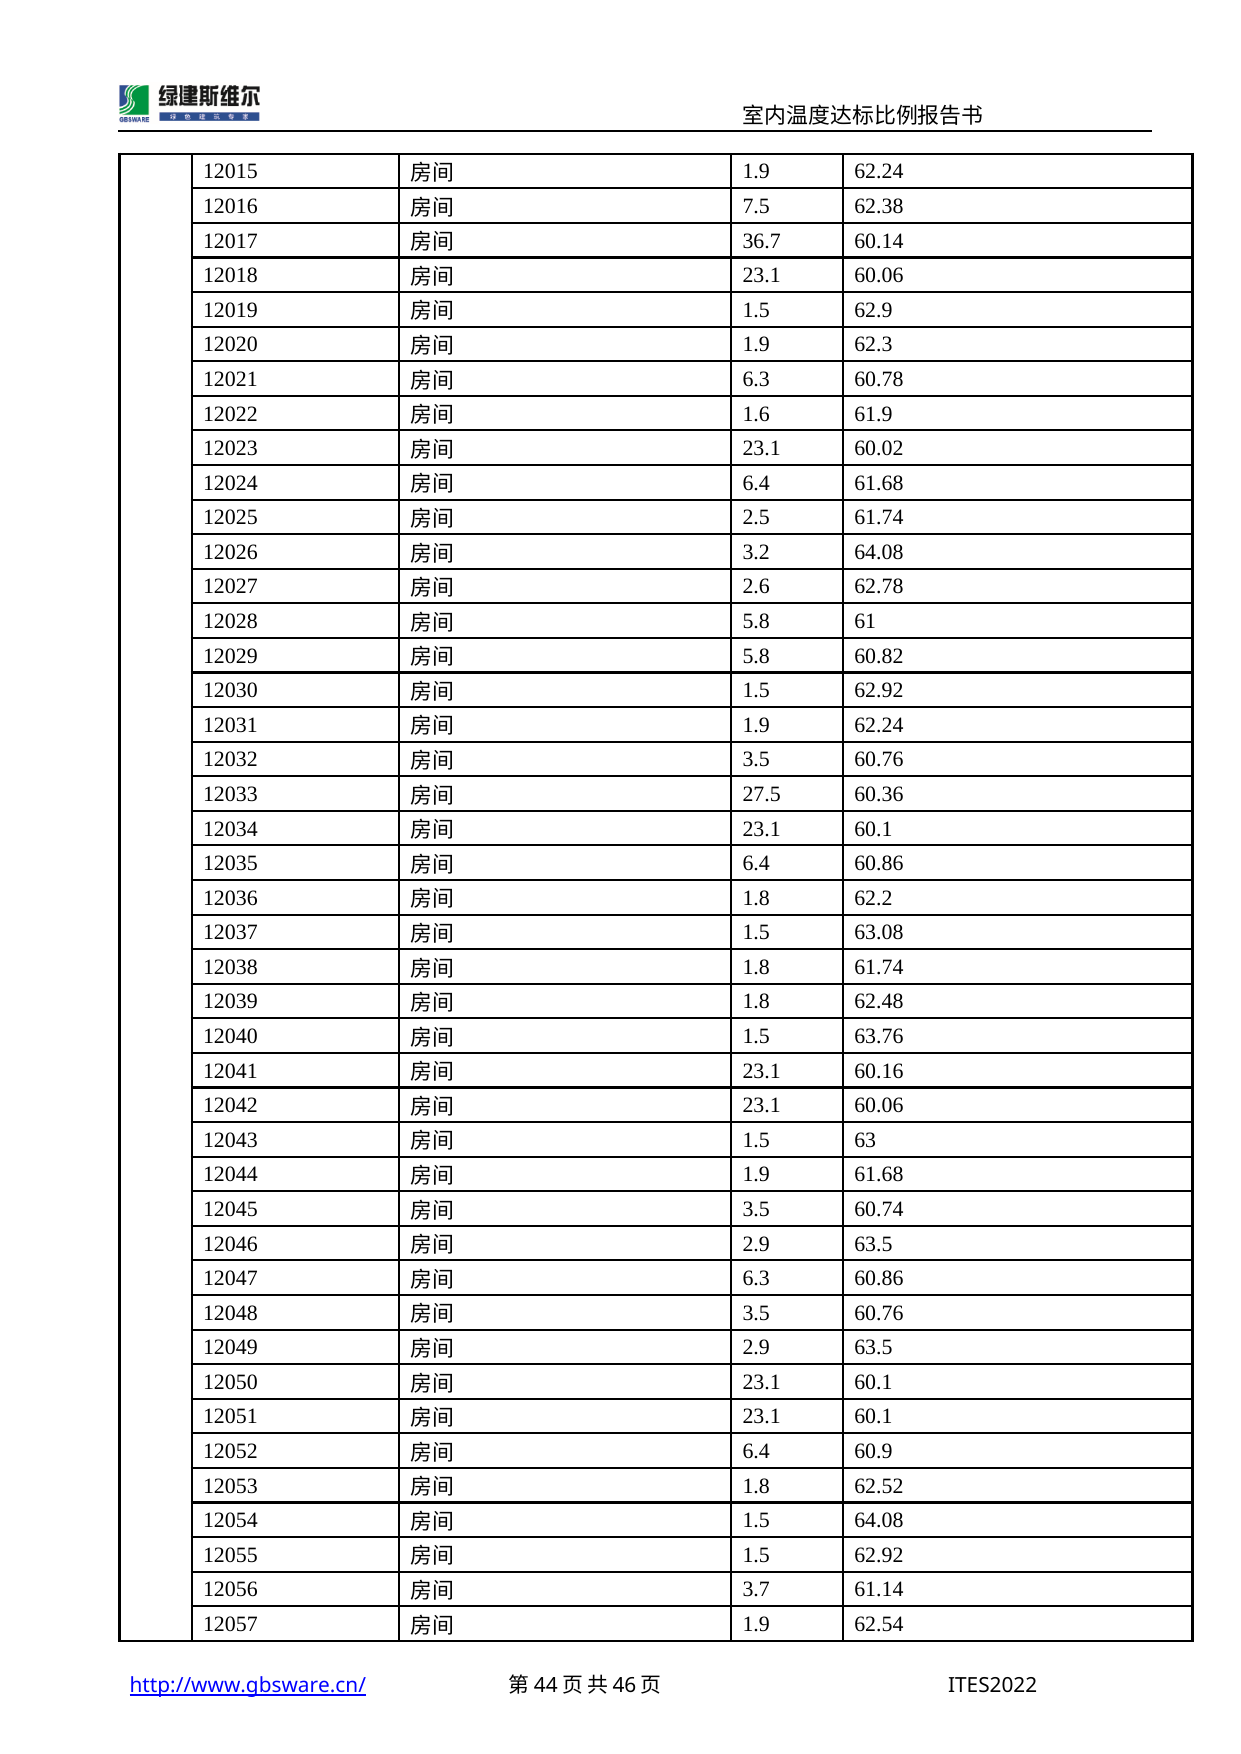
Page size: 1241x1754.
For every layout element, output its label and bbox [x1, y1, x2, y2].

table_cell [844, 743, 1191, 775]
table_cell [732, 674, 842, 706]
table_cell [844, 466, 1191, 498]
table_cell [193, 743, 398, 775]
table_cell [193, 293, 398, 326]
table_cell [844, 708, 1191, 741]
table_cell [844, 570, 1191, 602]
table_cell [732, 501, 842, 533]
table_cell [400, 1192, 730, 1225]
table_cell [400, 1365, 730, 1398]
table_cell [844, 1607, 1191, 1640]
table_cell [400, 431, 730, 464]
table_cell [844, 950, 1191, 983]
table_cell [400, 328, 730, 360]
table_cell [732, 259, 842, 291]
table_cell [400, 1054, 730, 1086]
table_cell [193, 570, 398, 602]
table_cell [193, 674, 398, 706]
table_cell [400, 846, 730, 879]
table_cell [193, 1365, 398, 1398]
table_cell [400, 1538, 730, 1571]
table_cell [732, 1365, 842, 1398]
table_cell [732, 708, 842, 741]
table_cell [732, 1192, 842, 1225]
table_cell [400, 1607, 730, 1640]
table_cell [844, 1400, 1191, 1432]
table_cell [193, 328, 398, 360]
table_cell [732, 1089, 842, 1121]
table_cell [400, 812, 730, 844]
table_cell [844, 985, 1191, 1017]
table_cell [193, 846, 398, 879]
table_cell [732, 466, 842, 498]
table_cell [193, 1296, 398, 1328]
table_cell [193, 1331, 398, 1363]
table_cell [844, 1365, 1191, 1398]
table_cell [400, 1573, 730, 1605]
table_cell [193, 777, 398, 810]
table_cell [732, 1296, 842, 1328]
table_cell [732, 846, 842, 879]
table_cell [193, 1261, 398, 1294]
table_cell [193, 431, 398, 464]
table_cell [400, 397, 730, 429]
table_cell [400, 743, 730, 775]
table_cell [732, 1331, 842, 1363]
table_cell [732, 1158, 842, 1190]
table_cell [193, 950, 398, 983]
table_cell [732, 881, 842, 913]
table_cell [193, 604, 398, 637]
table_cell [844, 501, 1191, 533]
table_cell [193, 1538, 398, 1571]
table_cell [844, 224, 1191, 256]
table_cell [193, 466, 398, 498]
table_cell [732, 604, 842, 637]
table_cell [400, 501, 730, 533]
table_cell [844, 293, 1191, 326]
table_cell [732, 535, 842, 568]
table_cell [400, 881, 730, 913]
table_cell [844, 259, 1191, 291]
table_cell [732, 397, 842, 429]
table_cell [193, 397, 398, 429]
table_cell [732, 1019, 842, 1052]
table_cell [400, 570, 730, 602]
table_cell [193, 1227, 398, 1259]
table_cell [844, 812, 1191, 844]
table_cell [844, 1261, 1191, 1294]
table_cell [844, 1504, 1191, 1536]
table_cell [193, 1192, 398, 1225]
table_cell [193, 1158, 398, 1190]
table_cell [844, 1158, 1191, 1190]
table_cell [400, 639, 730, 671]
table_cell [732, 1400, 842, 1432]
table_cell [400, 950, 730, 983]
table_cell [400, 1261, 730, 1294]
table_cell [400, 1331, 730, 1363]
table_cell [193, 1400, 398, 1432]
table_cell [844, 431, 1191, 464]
picture [118, 82, 261, 124]
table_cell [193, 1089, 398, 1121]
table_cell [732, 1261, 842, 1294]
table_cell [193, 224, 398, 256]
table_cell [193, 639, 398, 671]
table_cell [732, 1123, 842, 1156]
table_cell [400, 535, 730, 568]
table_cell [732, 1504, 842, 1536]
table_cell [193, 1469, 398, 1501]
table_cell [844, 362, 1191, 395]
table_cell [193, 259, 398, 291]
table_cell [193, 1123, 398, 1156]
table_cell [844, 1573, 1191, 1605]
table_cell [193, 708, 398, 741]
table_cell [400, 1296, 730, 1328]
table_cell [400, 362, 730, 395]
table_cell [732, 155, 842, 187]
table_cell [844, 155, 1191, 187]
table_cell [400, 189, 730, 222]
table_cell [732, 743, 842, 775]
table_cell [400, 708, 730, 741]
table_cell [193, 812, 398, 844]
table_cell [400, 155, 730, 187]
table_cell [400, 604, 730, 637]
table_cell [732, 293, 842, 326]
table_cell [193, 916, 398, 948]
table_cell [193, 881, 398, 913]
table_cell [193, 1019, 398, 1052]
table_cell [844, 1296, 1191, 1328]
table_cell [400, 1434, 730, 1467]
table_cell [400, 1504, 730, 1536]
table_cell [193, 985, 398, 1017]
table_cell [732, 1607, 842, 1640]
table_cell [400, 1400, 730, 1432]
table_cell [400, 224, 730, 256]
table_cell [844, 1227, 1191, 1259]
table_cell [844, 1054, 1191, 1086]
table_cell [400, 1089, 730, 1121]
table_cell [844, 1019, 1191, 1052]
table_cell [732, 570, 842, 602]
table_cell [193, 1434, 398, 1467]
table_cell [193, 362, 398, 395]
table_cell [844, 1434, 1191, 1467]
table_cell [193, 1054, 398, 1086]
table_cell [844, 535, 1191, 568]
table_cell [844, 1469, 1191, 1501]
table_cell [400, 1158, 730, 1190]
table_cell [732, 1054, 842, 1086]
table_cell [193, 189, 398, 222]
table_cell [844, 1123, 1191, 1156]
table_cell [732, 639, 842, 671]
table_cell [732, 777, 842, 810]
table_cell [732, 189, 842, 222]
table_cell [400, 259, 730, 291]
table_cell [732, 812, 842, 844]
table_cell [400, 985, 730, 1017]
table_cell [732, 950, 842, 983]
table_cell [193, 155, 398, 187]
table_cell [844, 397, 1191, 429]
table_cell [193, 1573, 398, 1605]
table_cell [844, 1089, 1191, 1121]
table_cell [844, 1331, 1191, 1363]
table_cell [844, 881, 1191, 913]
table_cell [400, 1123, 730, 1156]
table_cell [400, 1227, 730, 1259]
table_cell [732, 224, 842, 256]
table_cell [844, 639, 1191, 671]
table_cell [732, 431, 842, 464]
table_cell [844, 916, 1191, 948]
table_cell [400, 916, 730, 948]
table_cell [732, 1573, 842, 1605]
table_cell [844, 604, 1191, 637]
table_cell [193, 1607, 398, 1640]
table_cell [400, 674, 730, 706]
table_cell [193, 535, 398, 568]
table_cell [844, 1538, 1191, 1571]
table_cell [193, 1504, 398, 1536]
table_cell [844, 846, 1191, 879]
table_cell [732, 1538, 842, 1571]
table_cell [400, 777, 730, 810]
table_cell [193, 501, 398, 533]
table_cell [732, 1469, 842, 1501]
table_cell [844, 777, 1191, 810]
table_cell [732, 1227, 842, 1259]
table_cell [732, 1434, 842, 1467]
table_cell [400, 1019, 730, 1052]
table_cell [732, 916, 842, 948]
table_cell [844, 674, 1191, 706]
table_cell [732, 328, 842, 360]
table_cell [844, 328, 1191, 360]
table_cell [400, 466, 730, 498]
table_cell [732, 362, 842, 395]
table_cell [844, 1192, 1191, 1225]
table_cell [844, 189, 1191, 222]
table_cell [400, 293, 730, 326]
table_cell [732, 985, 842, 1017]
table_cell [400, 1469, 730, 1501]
